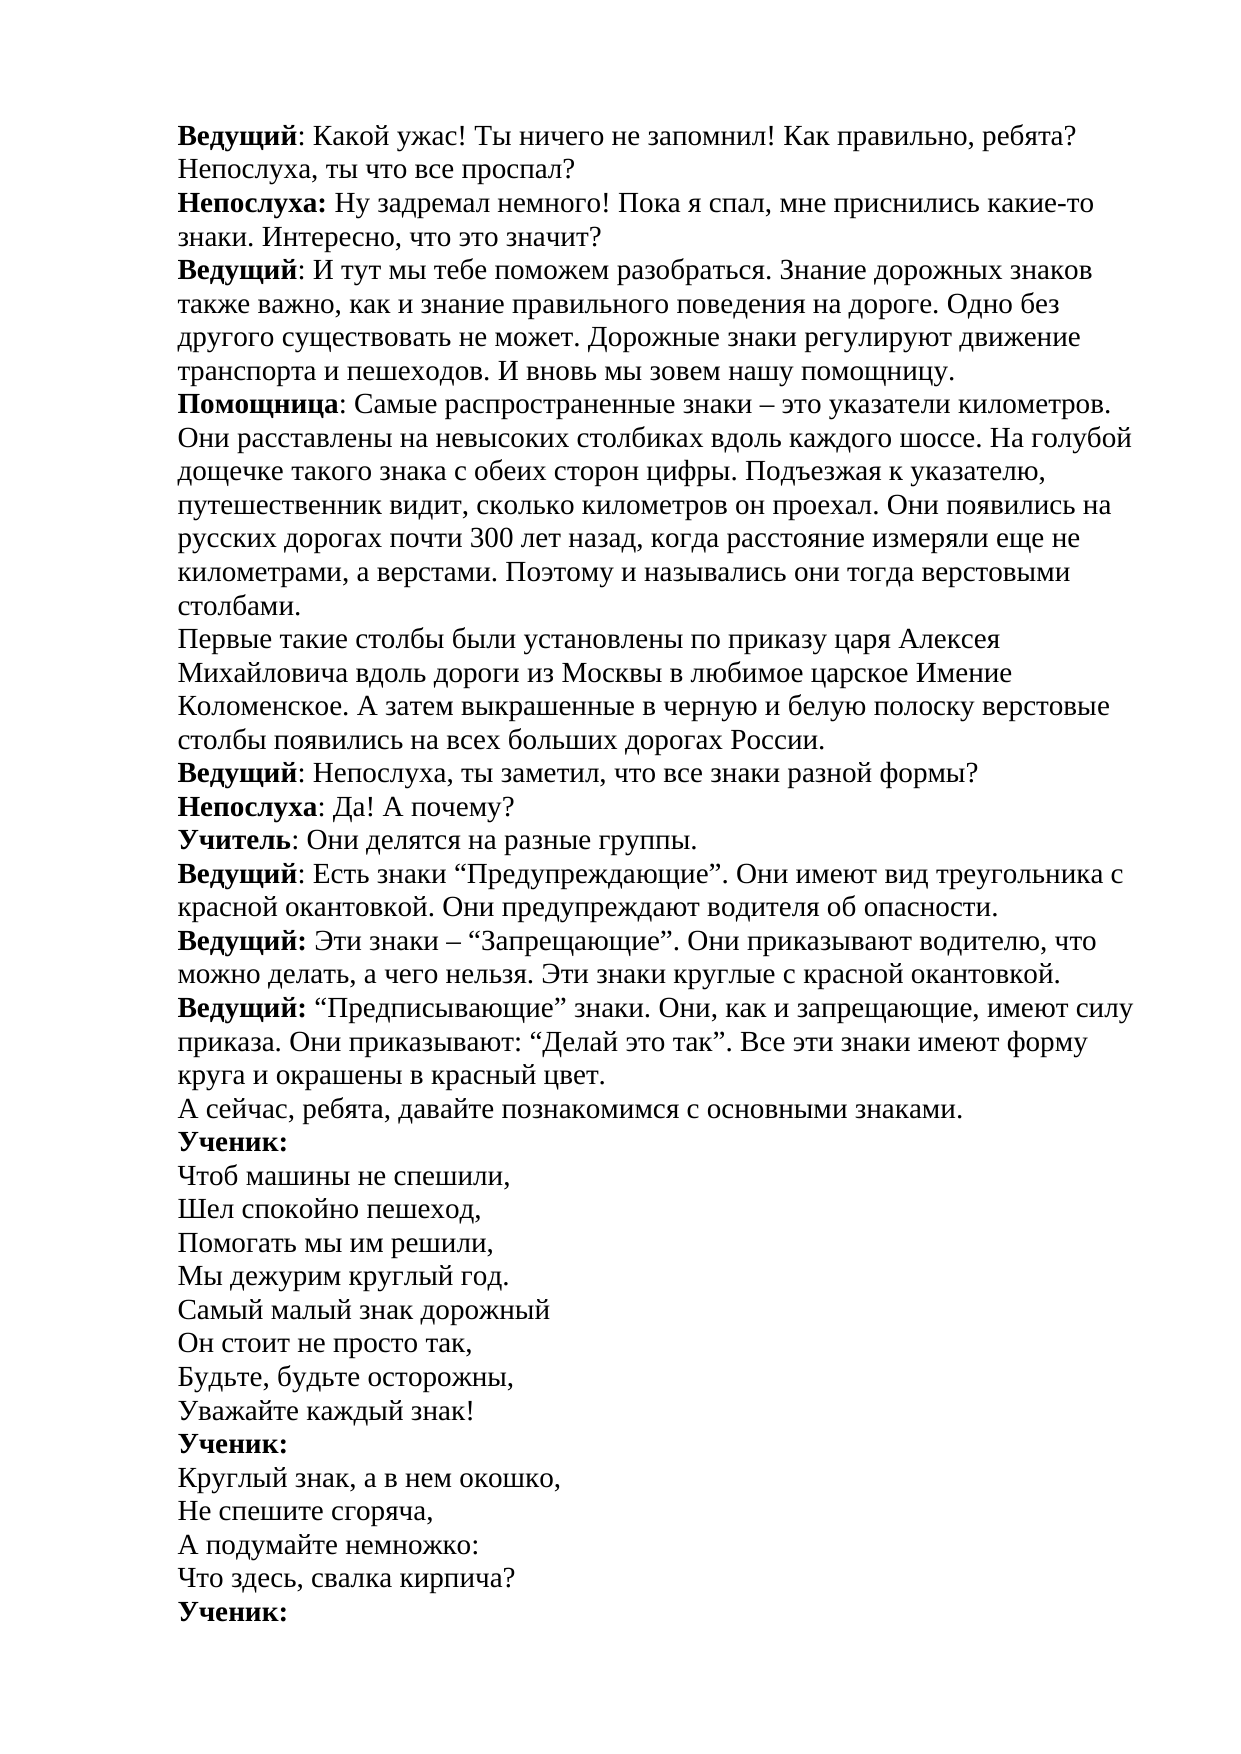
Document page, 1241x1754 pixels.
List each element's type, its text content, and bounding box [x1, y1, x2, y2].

text Непослуха: Да! А почему? [177, 789, 1152, 822]
text Ведущий: И тут мы тебе поможем разобраться. Знание дорожных знаков также важно, как и знание правильного поведения на дороге. Одно без другого существовать не может. Дорожные знаки регулируют движение транспорта и пешеходов. И вновь мы зовем нашу помощницу. [177, 252, 1152, 386]
text Ведущий: “Предписывающие” знаки. Они, как и запрещающие, имеют силу приказа. Они приказывают: “Делай это так”. Все эти знаки имеют форму круга и окрашены в красный цвет. [177, 990, 1152, 1091]
text Помощница: Самые распространенные знаки – это указатели километров. Они расставлены на невысоких столбиках вдоль каждого шоссе. На голубой дощечке такого знака с обеих сторон цифры. Подъезжая к указателю, путешественник видит, сколько километров он проехал. Они появились на русских дорогах почти 300 лет назад, когда расстояние измеряли еще не километрами, а верстами. Поэтому и назывались они тогда верстовыми столбами. [177, 386, 1152, 621]
text Ведущий: Какой ужас! Ты ничего не запомнил! Как правильно, ребята? Непослуха, ты что все проспал? [177, 118, 1152, 185]
text Ведущий: Непослуха, ты заметил, что все знаки разной формы? [177, 755, 1152, 789]
text Чтоб машины не спешили, Шел спокойно пешеход, Помогать мы им решили, Мы дежурим круглый год. Самый малый знак дорожный Он стоит не просто так, Будьте, будьте осторожны, Уважайте каждый знак! [177, 1158, 1152, 1426]
text А сейчас, ребята, давайте познакомимся с основными знаками. [177, 1091, 1152, 1124]
text Непослуха: Ну задремал немного! Пока я спал, мне приснились какие-то знаки. Интересно, что это значит? [177, 185, 1152, 252]
text Первые такие столбы были установлены по приказу царя Алексея Михайловича вдоль дороги из Москвы в любимое царское Имение Коломенское. А затем выкрашенные в черную и белую полоску верстовые столбы появились на всех больших дорогах России. [177, 621, 1152, 755]
text Ученик: [177, 1426, 1152, 1460]
text Ведущий: Эти знаки – “Запрещающие”. Они приказывают водителю, что можно делать, а чего нельзя. Эти знаки круглые с красной окантовкой. [177, 923, 1152, 990]
text Ученик: [177, 1594, 1152, 1627]
text Ученик: [177, 1124, 1152, 1158]
text Ведущий: Есть знаки “Предупреждающие”. Они имеют вид треугольника с красной окантовкой. Они предупреждают водителя об опасности. [177, 856, 1152, 923]
text Учитель: Они делятся на разные группы. [177, 822, 1152, 856]
text Круглый знак, а в нем окошко, Не спешите сгоряча, А подумайте немножко: Что здесь, свалка кирпича? [177, 1460, 1152, 1594]
